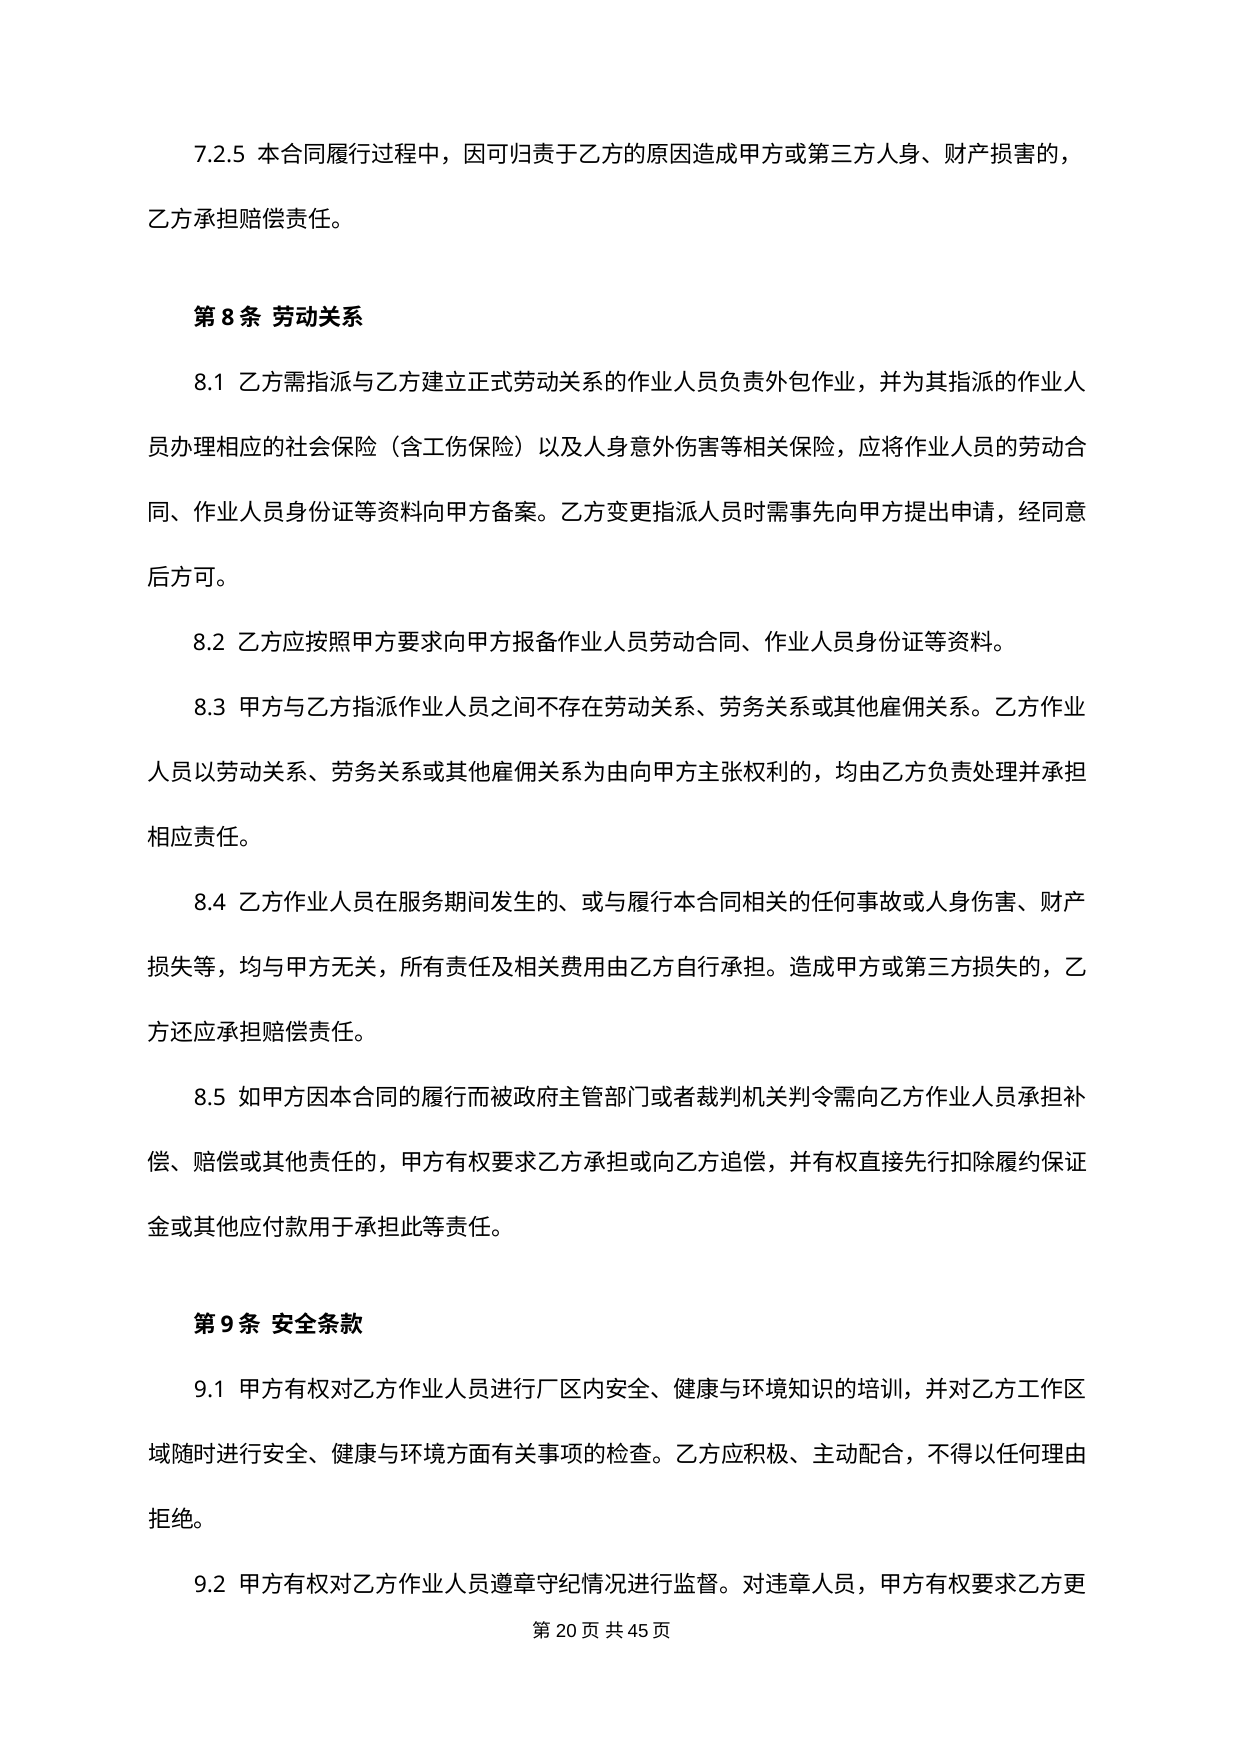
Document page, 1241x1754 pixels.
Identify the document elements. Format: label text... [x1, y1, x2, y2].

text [148, 1550, 1092, 1615]
text 8.1 乙方需指派与乙方建立正式劳动关系的作业人员负责外包作业，并为其指派的作业人员办理相应的社会保险（含工伤保险）以及人身意外伤害等相关保险，应将作业人员的劳动合同、作业人员身份证等资料向甲方备案。乙方变更指派人员时需事先向甲方提出申请，经同意后方可。 [148, 348, 1092, 608]
text 8.5 如甲方因本合同的履行而被政府主管部门或者裁判机关判令需向乙方作业人员承担补偿、赔偿或其他责任的，甲方有权要求乙方承担或向乙方追偿，并有权直接先行扣除履约保证金或其他应付款用于承担此等责任。 [148, 1063, 1092, 1258]
text 8.3 甲方与乙方指派作业人员之间不存在劳动关系、劳务关系或其他雇佣关系。乙方作业人员以劳动关系、劳务关系或其他雇佣关系为由向甲方主张权利的，均由乙方负责处理并承担相应责任。 [148, 673, 1092, 868]
text 8.4 乙方作业人员在服务期间发生的、或与履行本合同相关的任何事故或人身伤害、财产损失等，均与甲方无关，所有责任及相关费用由乙方自行承担。造成甲方或第三方损失的，乙方还应承担赔偿责任。 [148, 868, 1092, 1063]
text 8.2 乙方应按照甲方要求向甲方报备作业人员劳动合同、作业人员身份证等资料。 [148, 608, 1092, 673]
text 第8条 劳动关系 [148, 283, 1092, 348]
text 9.1 甲方有权对乙方作业人员进行厂区内安全、健康与环境知识的培训，并对乙方工作区域随时进行安全、健康与环境方面有关事项的检查。乙方应积极、主动配合，不得以任何理由拒绝。 [148, 1355, 1092, 1550]
text 第9条 安全条款 [148, 1290, 1092, 1355]
text 7.2.5 本合同履行过程中，因可归责于乙方的原因造成甲方或第三方人身、财产损害的，乙方承担赔偿责任。 [148, 120, 1092, 250]
